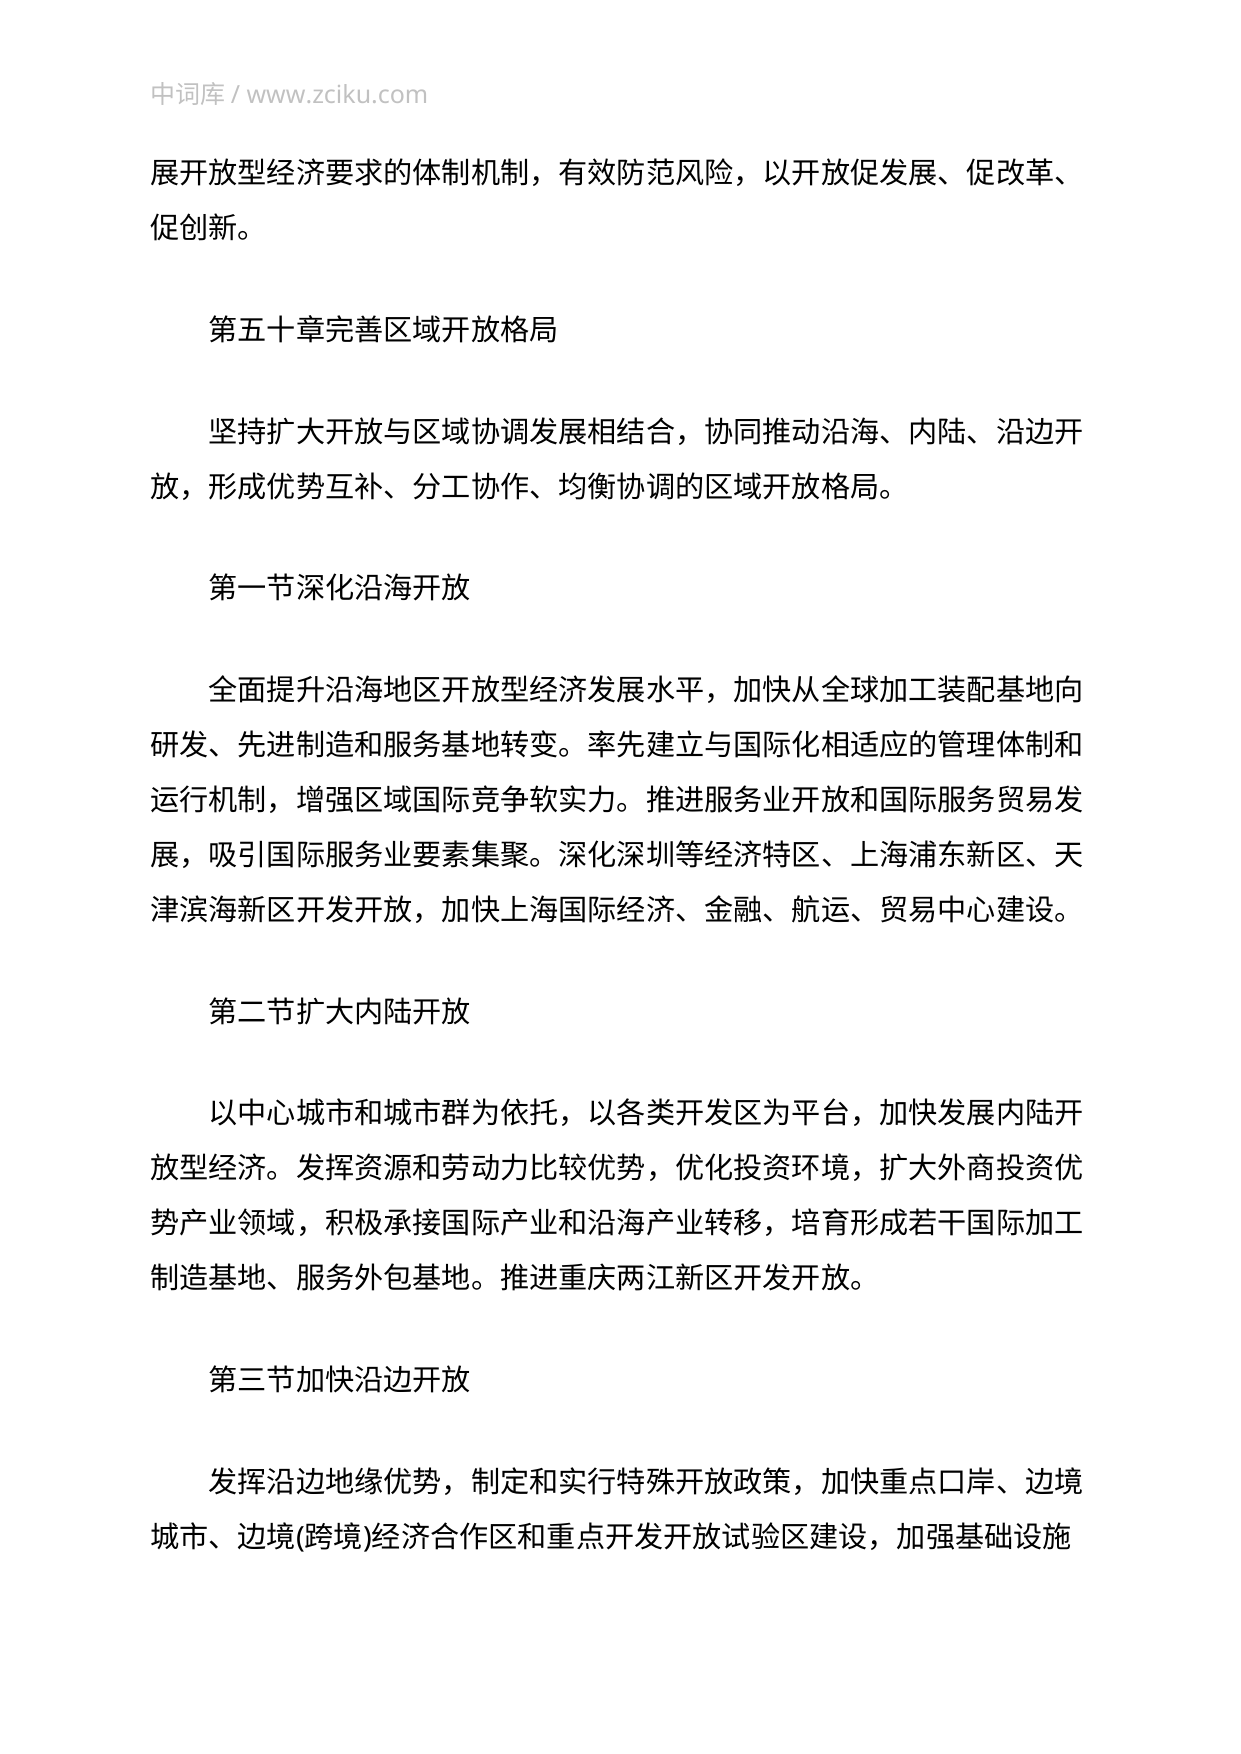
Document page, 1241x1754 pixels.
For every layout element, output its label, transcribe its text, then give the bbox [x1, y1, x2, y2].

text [150, 1458, 1090, 1556]
text 全面提升沿海地区开放型经济发展水平，加快从全球加工装配基地向研发、先进制造和服务基地转变。率先建立与国际化相适应的管理体制和运行机制，增强区域国际竞争软实力。推进服务业开放和国际服务贸易发展，吸引国际服务业要素集聚。深化深圳等经济特区、上海浦东新区、天津滨海新区开发开放，加快上海国际经济、金融、航运、贸易中心建设。 [150, 667, 1090, 929]
text 第三节加快沿边开放 [150, 1356, 1090, 1399]
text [150, 150, 1090, 247]
text 第一节深化沿海开放 [150, 565, 1090, 607]
text 以中心城市和城市群为依托，以各类开发区为平台，加快发展内陆开放型经济。发挥资源和劳动力比较优势，优化投资环境，扩大外商投资优势产业领域，积极承接国际产业和沿海产业转移，培育形成若干国际加工制造基地、服务外包基地。推进重庆两江新区开发开放。 [150, 1090, 1090, 1297]
text 第五十章完善区域开放格局 [150, 307, 1090, 349]
text 坚持扩大开放与区域协调发展相结合，协同推动沿海、内陆、沿边开放，形成优势互补、分工协作、均衡协调的区域开放格局。 [150, 408, 1090, 506]
text 第二节扩大内陆开放 [150, 988, 1090, 1031]
